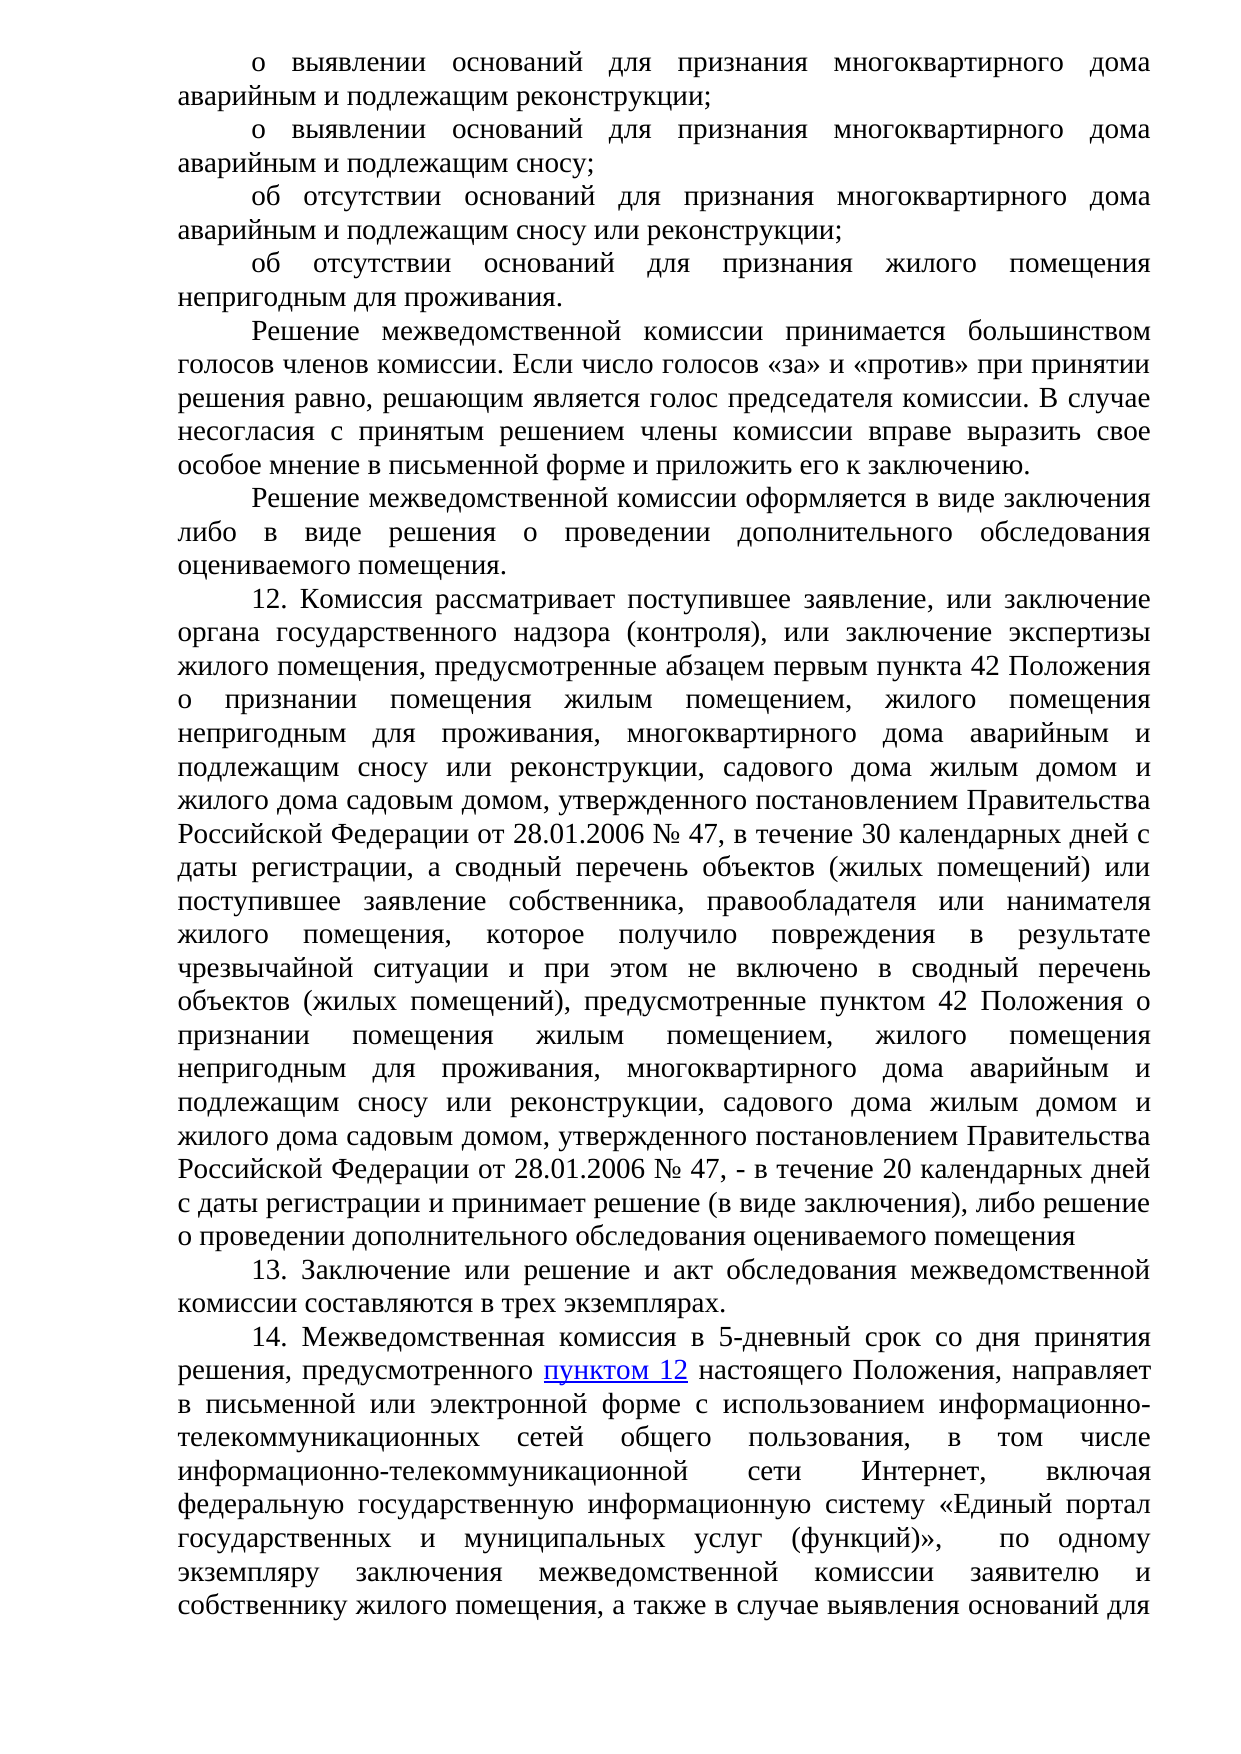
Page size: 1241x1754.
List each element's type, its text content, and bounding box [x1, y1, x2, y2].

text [177, 1319, 1152, 1621]
text об отсутствии оснований для признания жилого помещения непригодным для проживания. [177, 246, 1152, 313]
text 12. Комиссия рассматривает поступившее заявление, или заключение органа государственного надзора (контроля), или заключение экспертизы жилого помещения, предусмотренные абзацем первым пункта 42 Положения о признании помещения жилым помещением, жилого помещения непригодным для проживания, многоквартирного дома аварийным и подлежащим сносу или реконструкции, садового дома жилым домом и жилого дома садовым домом, утвержденного постановлением Правительства Российской Федерации от 28.01.2006 № 47, в течение 30 календарных дней с даты регистрации, а сводный перечень объектов (жилых помещений) или поступившее заявление собственника, правообладателя или нанимателя жилого помещения, которое получило повреждения в результате чрезвычайной ситуации и при этом не включено в сводный перечень объектов (жилых помещений), предусмотренные пунктом 42 Положения о признании помещения жилым помещением, жилого помещения непригодным для проживания, многоквартирного дома аварийным и подлежащим сносу или реконструкции, садового дома жилым домом и жилого дома садовым домом, утвержденного постановлением Правительства Российской Федерации от 28.01.2006 № 47, - в течение 20 календарных дней с даты регистрации и принимает решение (в виде заключения), либо решение о проведении дополнительного обследования оцениваемого помещения [177, 581, 1152, 1252]
text Решение межведомственной комиссии оформляется в виде заключения либо в виде решения о проведении дополнительного обследования оцениваемого помещения. [177, 480, 1152, 581]
text о выявлении оснований для признания многоквартирного дома аварийным и подлежащим сносу; [177, 111, 1152, 178]
text 13. Заключение или решение и акт обследования межведомственной комиссии составляются в трех экземплярах. [177, 1252, 1152, 1319]
text об отсутствии оснований для признания многоквартирного дома аварийным и подлежащим сносу или реконструкции; [177, 178, 1152, 246]
text Решение межведомственной комиссии принимается большинством голосов членов комиссии. Если число голосов «за» и «против» при принятии решения равно, решающим является голос председателя комиссии. В случае несогласия с принятым решением члены комиссии вправе выразить свое особое мнение в письменной форме и приложить его к заключению. [177, 313, 1152, 480]
text о выявлении оснований для признания многоквартирного дома аварийным и подлежащим реконструкции; [177, 44, 1152, 111]
